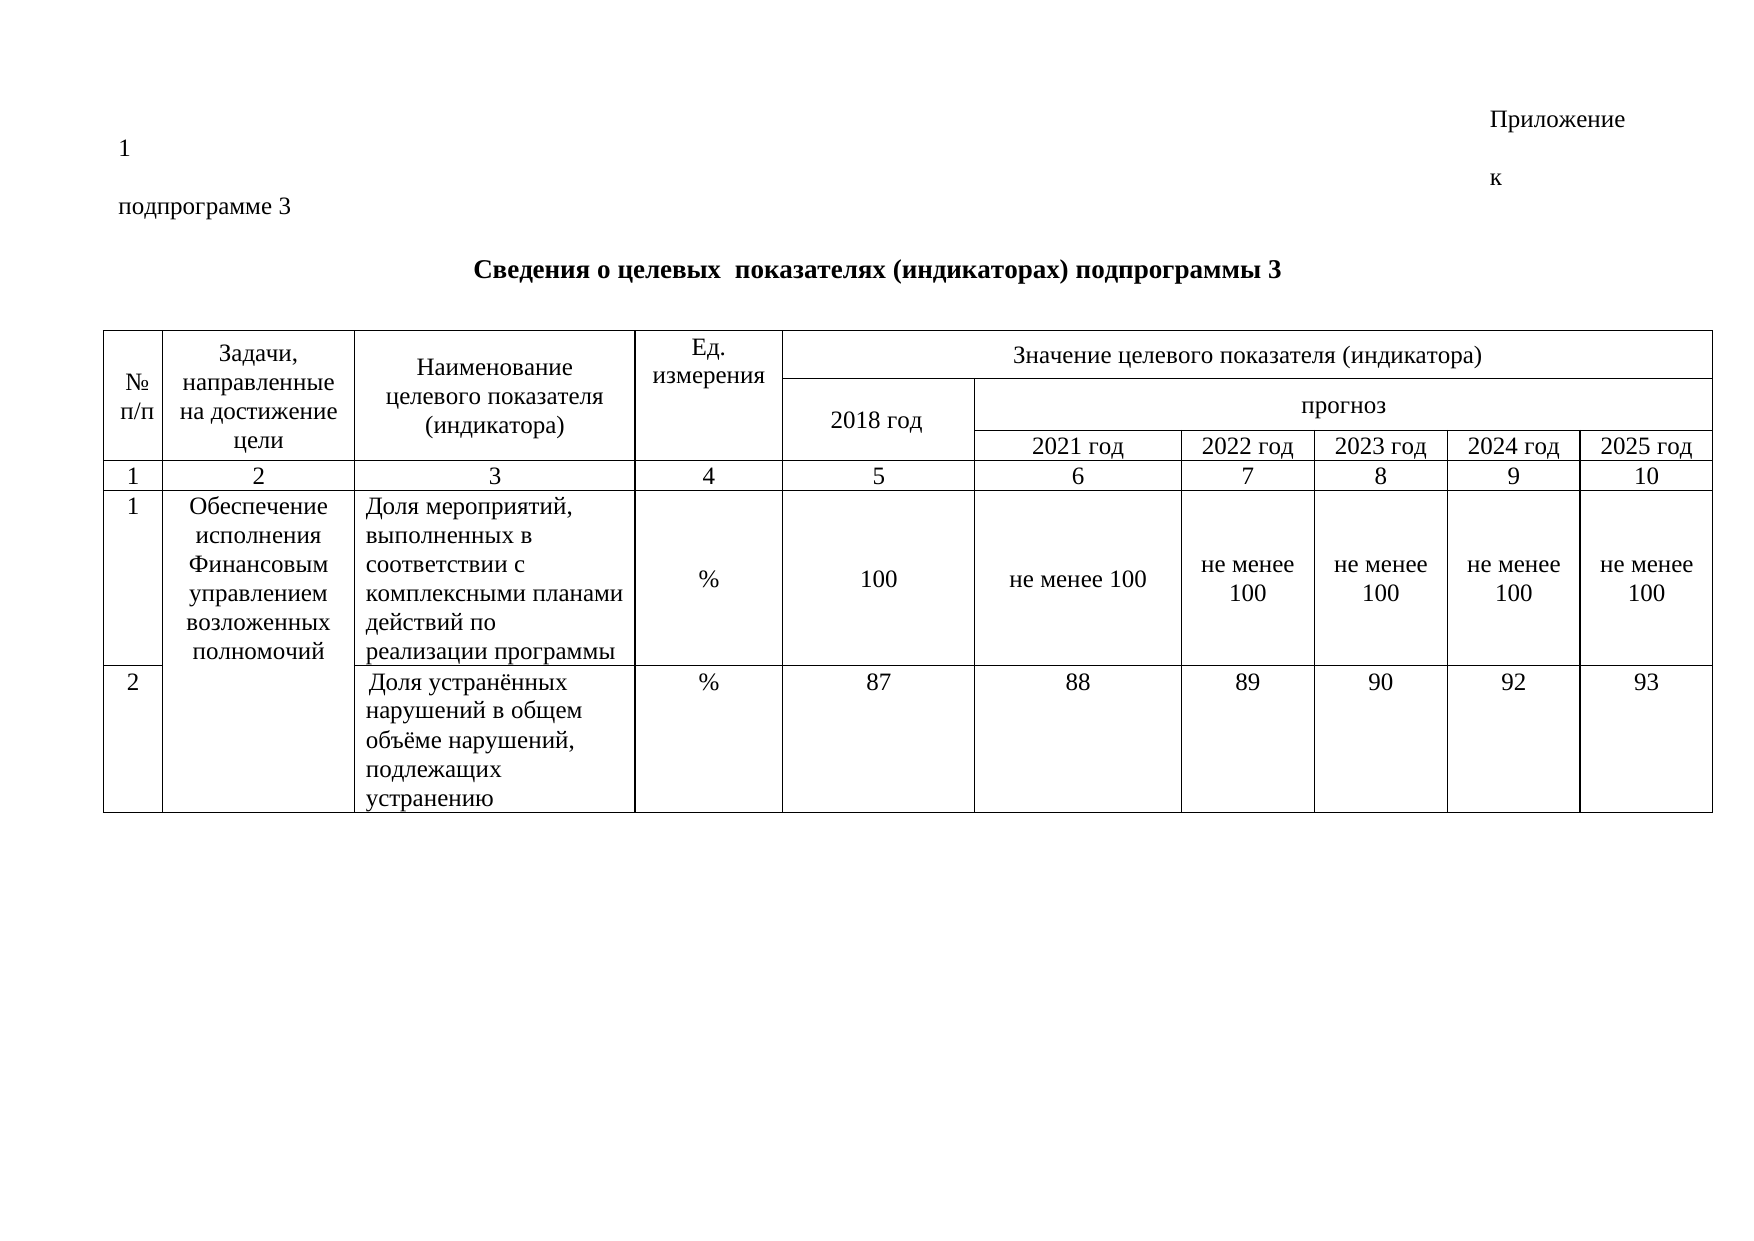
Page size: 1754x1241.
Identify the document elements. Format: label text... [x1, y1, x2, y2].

text Приложение 1 [118, 103, 1637, 162]
table_cell не менее 100 [1448, 491, 1579, 665]
table_cell 4 [636, 461, 782, 490]
table_cell 89 [1182, 666, 1314, 812]
table_cell прогноз [975, 379, 1712, 430]
text Сведения о целевых показателях (индикаторах) подпрограммы 3 [118, 253, 1637, 284]
table_cell 1 [104, 491, 162, 665]
table_cell не менее 100 [975, 491, 1181, 665]
table_cell 2 [104, 666, 162, 812]
text к подпрограмме 3 [118, 162, 1637, 220]
table_cell 6 [975, 461, 1181, 490]
table_header Наименование целевого показателя (индикатора) [355, 331, 634, 460]
table_cell 2 [163, 461, 354, 490]
table_cell Обеспечение исполнения Финансовым управлением возложенных полномочий [163, 491, 354, 812]
table_header Значение целевого показателя (индикатора) [783, 331, 1712, 378]
table_cell 100 [783, 491, 974, 665]
table_cell 7 [1182, 461, 1314, 490]
table_cell % [636, 666, 782, 812]
table_cell не менее 100 [1581, 491, 1712, 665]
table_cell 92 [1448, 666, 1579, 812]
table_cell 2024 год [1448, 431, 1579, 460]
table_cell 9 [1448, 461, 1579, 490]
table_cell 2023 год [1315, 431, 1447, 460]
table_cell 3 [355, 461, 634, 490]
table_cell 10 [1581, 461, 1712, 490]
table_cell 2018 год [783, 379, 974, 460]
table_cell 90 [1315, 666, 1447, 812]
table_cell Доля устранённых нарушений в общем объёме нарушений, подлежащих устранению [355, 666, 634, 812]
table_cell 5 [783, 461, 974, 490]
table_cell 8 [1315, 461, 1447, 490]
table_cell 93 [1581, 666, 1712, 812]
table_cell 2021 год [975, 431, 1181, 460]
table_cell 1 [104, 461, 162, 490]
table_header № п/п [104, 331, 162, 460]
table_cell 88 [975, 666, 1181, 812]
table_header Задачи, направленные на достижение цели [163, 331, 354, 460]
table_cell 2025 год [1581, 431, 1712, 460]
table_cell Доля мероприятий, выполненных в соответствии с комплексными планами действий по реализации программы [355, 491, 634, 665]
table_cell не менее 100 [1182, 491, 1314, 665]
table_cell не менее 100 [1315, 491, 1447, 665]
table_cell 87 [783, 666, 974, 812]
table_cell 2022 год [1182, 431, 1314, 460]
table_header Ед. измерения [636, 331, 782, 460]
table_cell % [636, 491, 782, 665]
